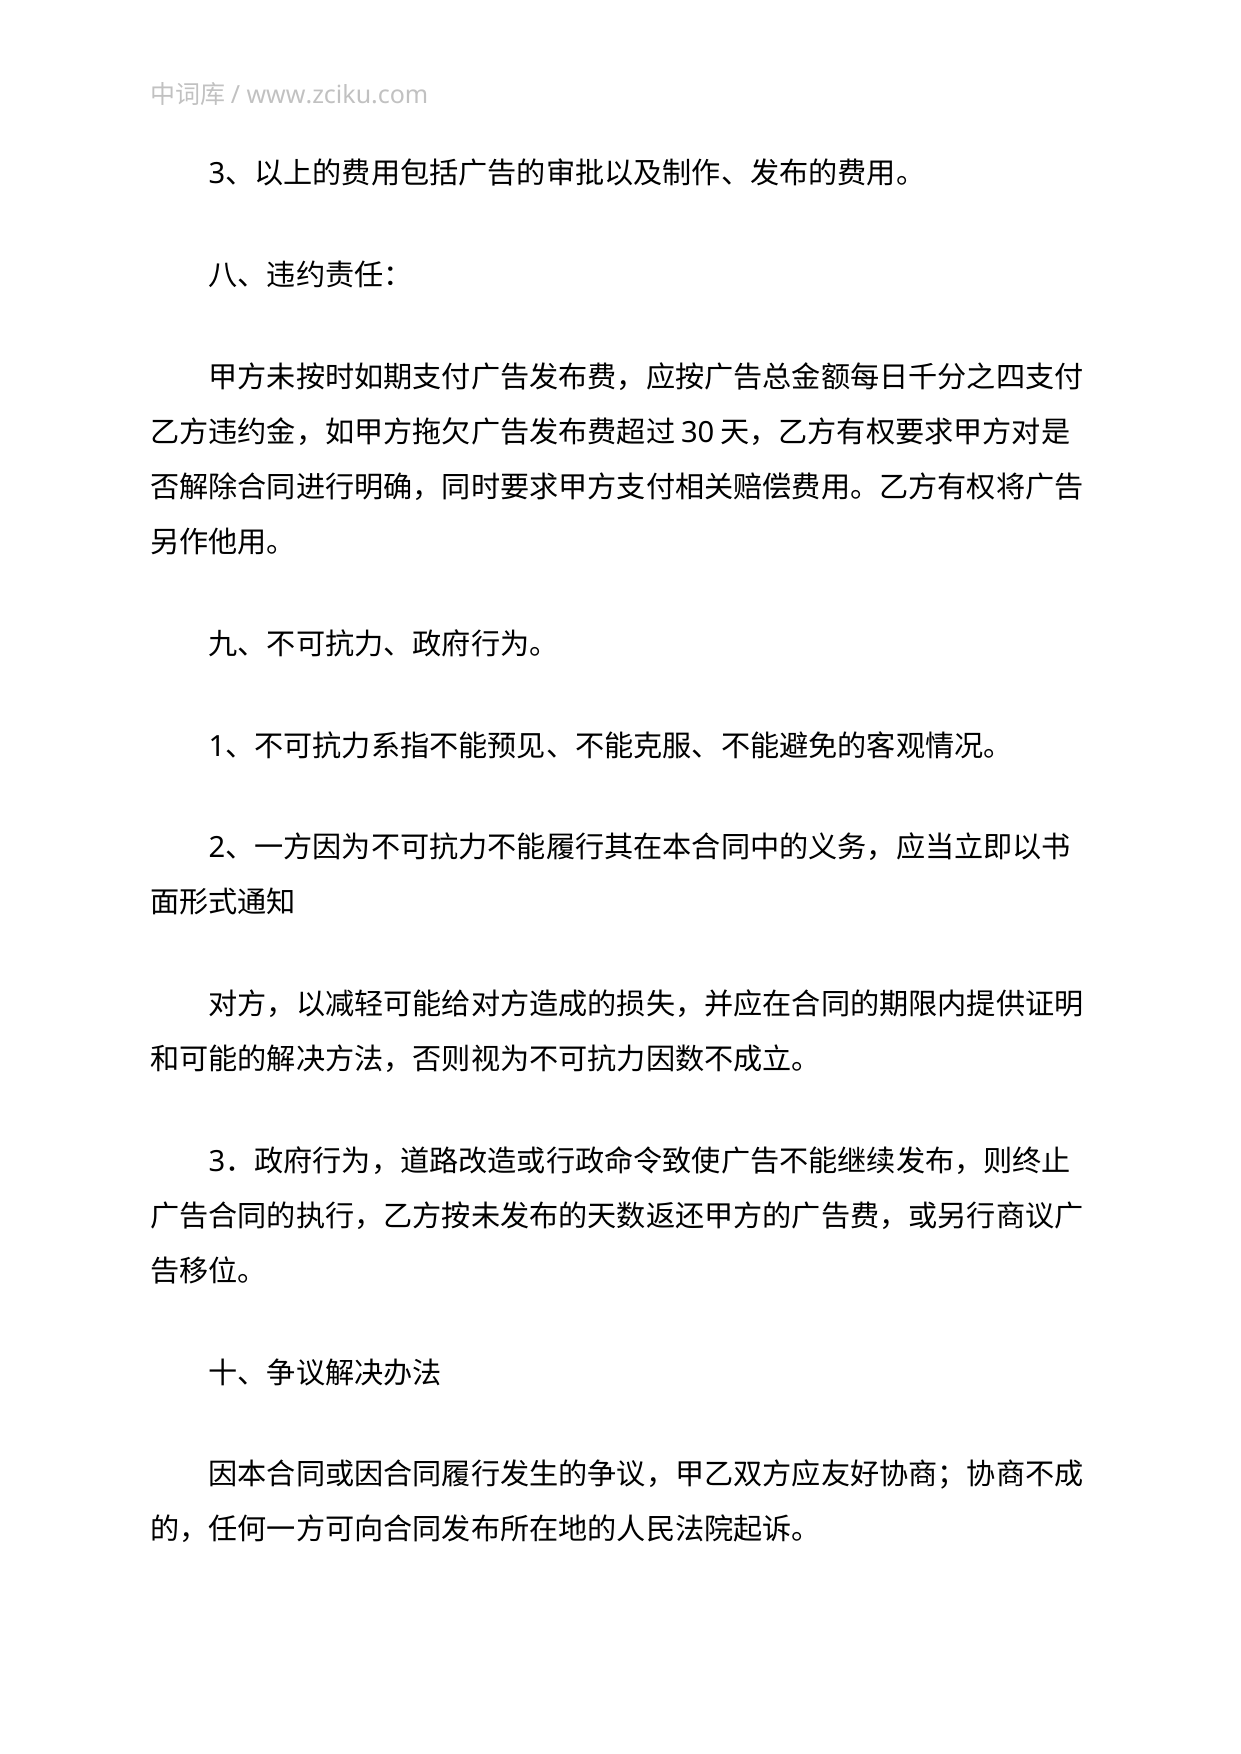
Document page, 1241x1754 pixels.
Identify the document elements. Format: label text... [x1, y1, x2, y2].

text 2、一方因为不可抗力不能履行其在本合同中的义务，应当立即以书面形式通知 [150, 824, 1090, 921]
text 因本合同或因合同履行发生的争议，甲乙双方应友好协商；协商不成的，任何一方可向合同发布所在地的人民法院起诉。 [150, 1451, 1090, 1548]
text 八、违约责任： [150, 252, 1090, 294]
text 3、以上的费用包括广告的审批以及制作、发布的费用。 [150, 150, 1090, 192]
text 3．政府行为，道路改造或行政命令致使广告不能继续发布，则终止广告合同的执行，乙方按未发布的天数返还甲方的广告费，或另行商议广告移位。 [150, 1137, 1090, 1290]
text 九、不可抗力、政府行为。 [150, 620, 1090, 663]
text 十、争议解决办法 [150, 1349, 1090, 1391]
text 对方，以减轻可能给对方造成的损失，并应在合同的期限内提供证明和可能的解决方法，否则视为不可抗力因数不成立。 [150, 981, 1090, 1078]
text 甲方未按时如期支付广告发布费，应按广告总金额每日千分之四支付乙方违约金，如甲方拖欠广告发布费超过30天，乙方有权要求甲方对是否解除合同进行明确，同时要求甲方支付相关赔偿费用。乙方有权将广告另作他用。 [150, 354, 1090, 561]
text 1、不可抗力系指不能预见、不能克服、不能避免的客观情况。 [150, 722, 1090, 764]
